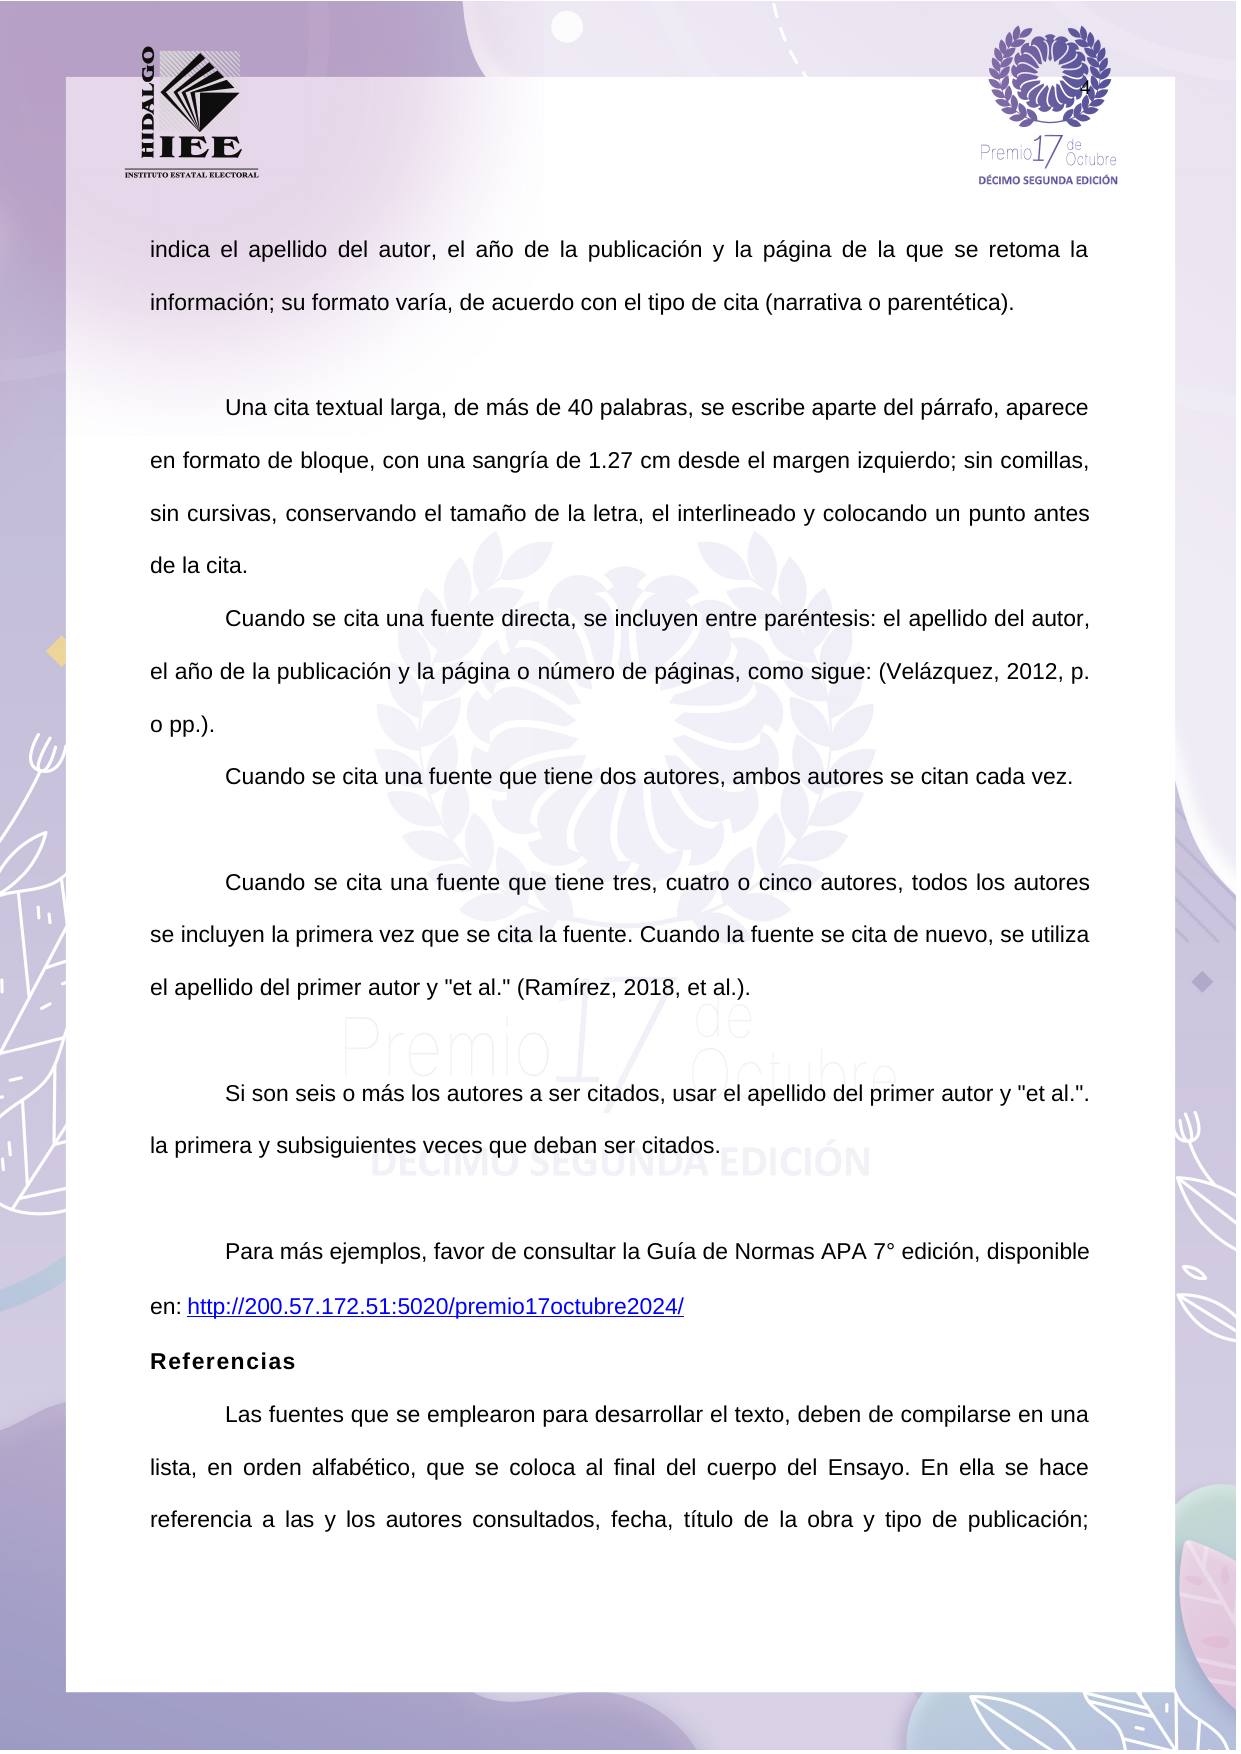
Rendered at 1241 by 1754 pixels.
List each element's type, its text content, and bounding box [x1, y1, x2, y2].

text Cuando se cita una fuente que tiene dos autores, ambos autores se citan cada vez. [150, 763, 1090, 790]
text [150, 236, 1090, 315]
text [150, 1401, 1090, 1533]
text Para más ejemplos, favor de consultar la Guía de Normas APA 7° edición, disponible en: http://200.57.172.51:5020/premio17octubre2024/ [150, 1238, 1090, 1320]
picture [0, 1, 1236, 1750]
text Cuando se cita una fuente directa, se incluyen entre paréntesis: el apellido del autor, el año de la publicación y la página o número de páginas, como sigue: (Velázquez, 2012, p. o pp.). [150, 605, 1090, 737]
text Cuando se cita una fuente que tiene tres, cuatro o cinco autores, todos los autores se incluyen la primera vez que se cita la fuente. Cuando la fuente se cita de nuevo, se utiliza el apellido del primer autor y "et al." (Ramírez, 2018, et al.). [150, 869, 1090, 1001]
text Si son seis o más los autores a ser citados, usar el apellido del primer autor y "et al.". la primera y subsiguientes veces que deban ser citados. [150, 1079, 1090, 1159]
text Referencias [150, 1348, 1090, 1374]
text Una cita textual larga, de más de 40 palabras, se escribe aparte del párrafo, aparece en formato de bloque, con una sangría de 1.27 cm desde el margen izquierdo; sin comillas, sin cursivas, conservando el tamaño de la letra, el interlineado y colocando un punto antes de la cita. [150, 394, 1090, 579]
